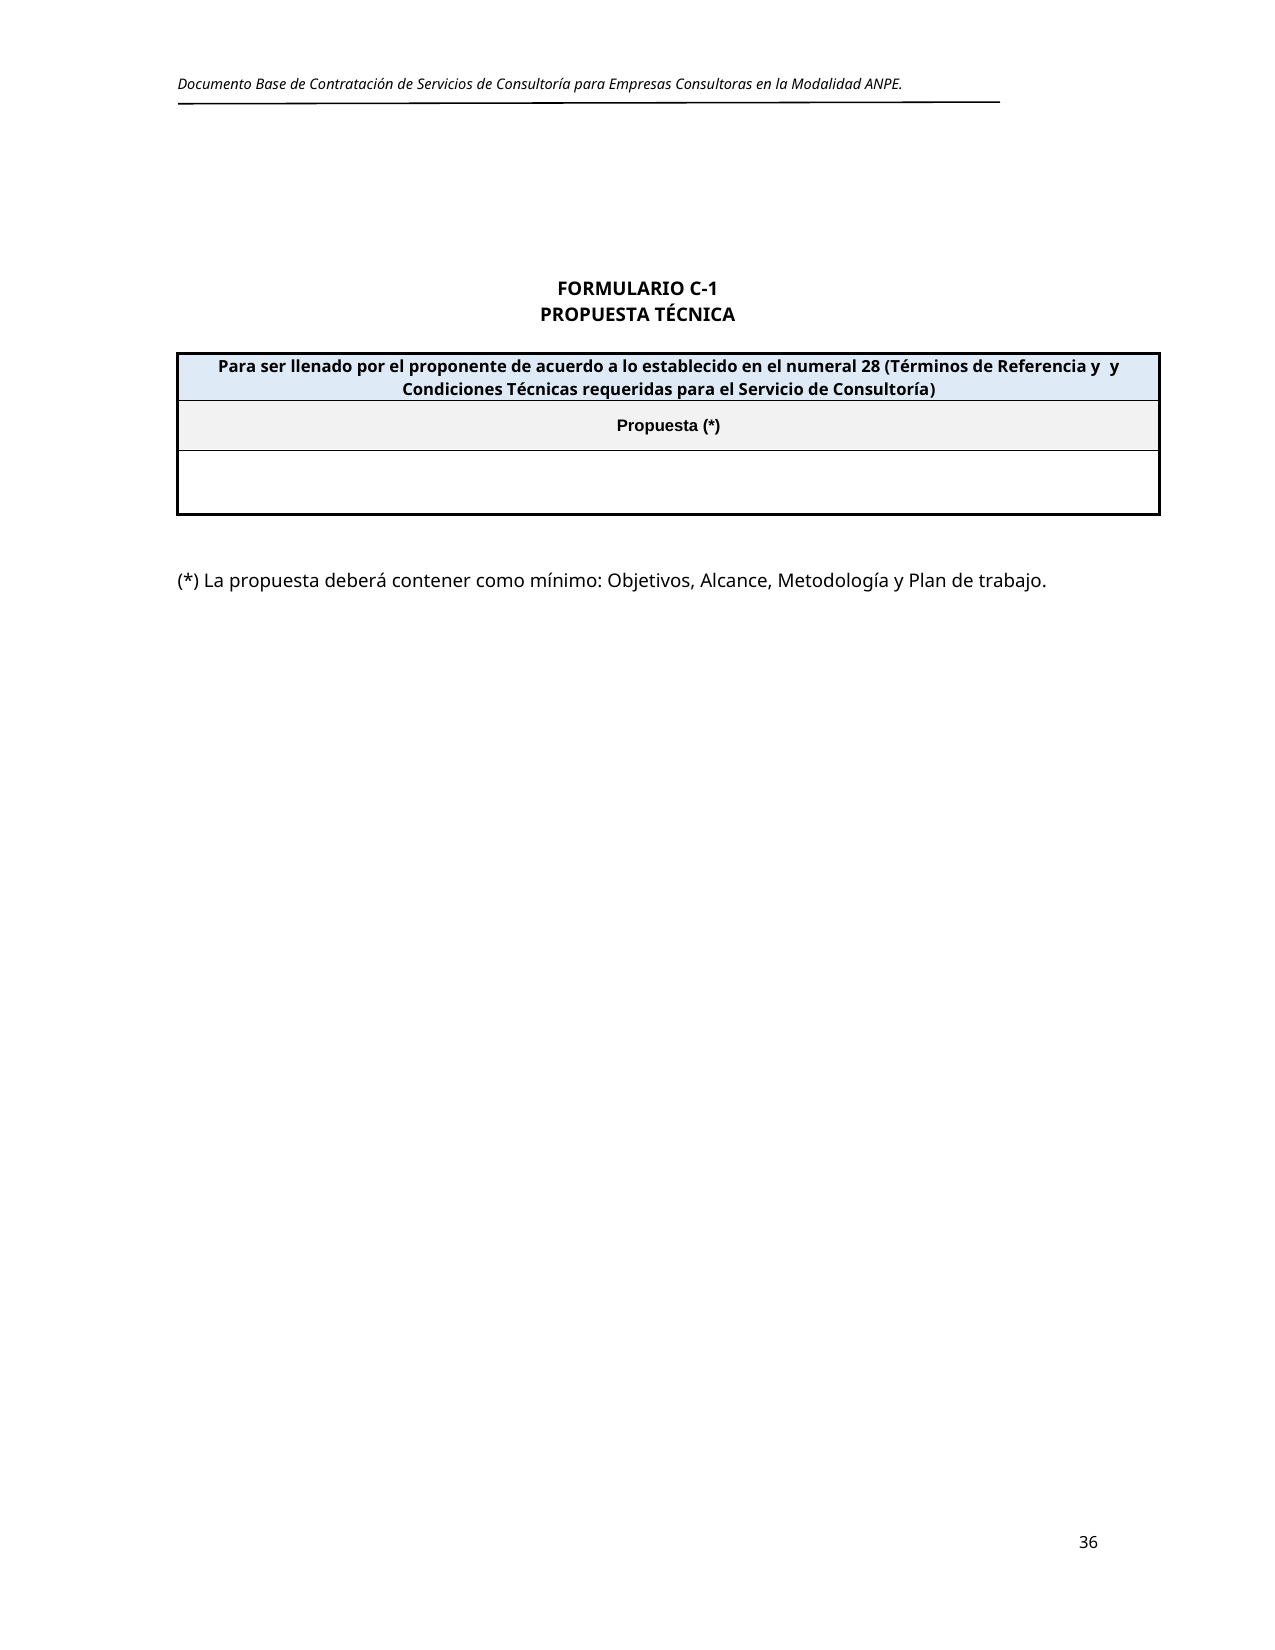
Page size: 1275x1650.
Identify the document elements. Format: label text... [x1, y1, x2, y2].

text PROPUESTA TÉCNICA [177, 301, 1098, 326]
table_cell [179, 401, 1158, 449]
text (*) La propuesta deberá contener como mínimo: Objetivos, Alcance, Metodología y Plan de trabajo. [177, 567, 1098, 593]
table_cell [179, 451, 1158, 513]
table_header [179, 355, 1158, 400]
text FORMULARIO C-1 [177, 275, 1098, 301]
